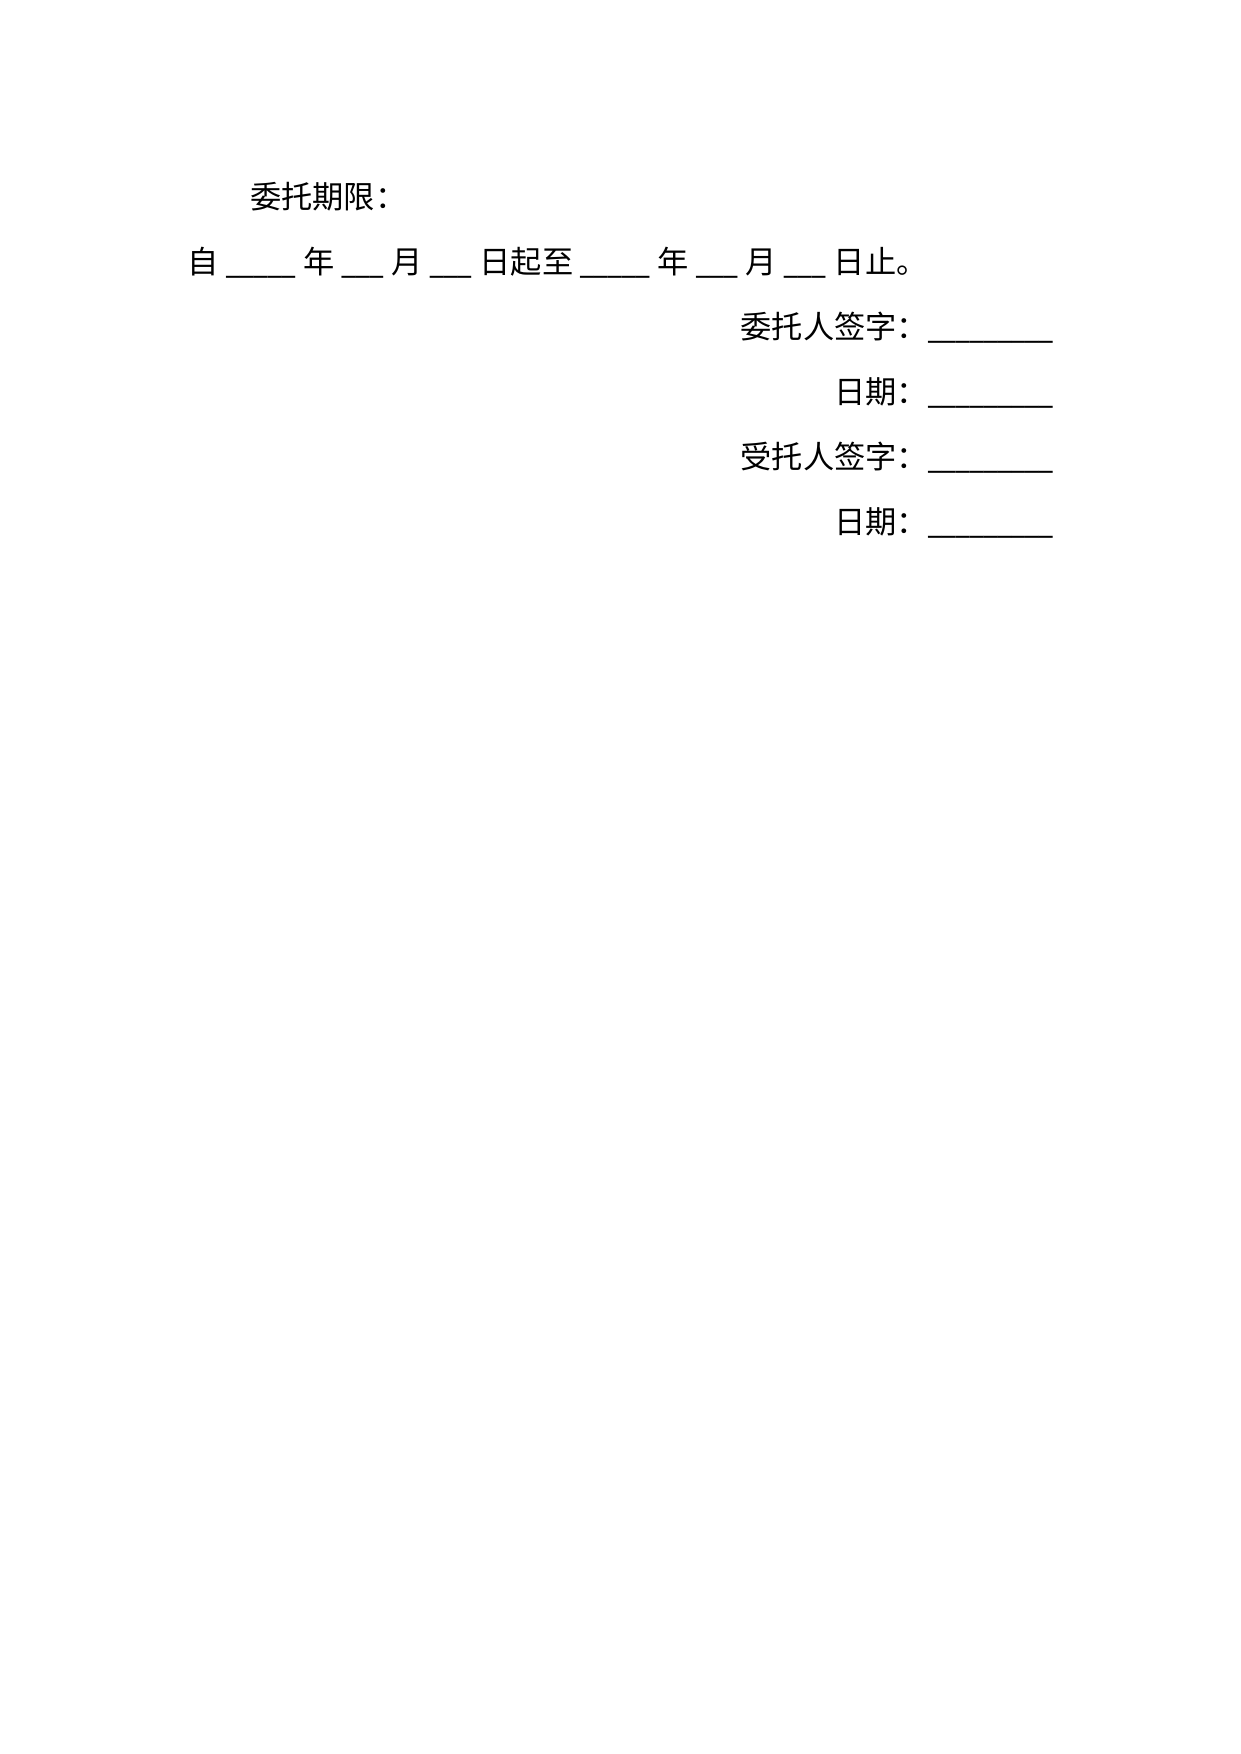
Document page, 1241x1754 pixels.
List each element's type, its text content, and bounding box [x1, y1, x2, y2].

text ‌委托人签字‌：_________ [187, 292, 1053, 357]
text ‌委托期限‌： 自 _____ 年 ___ 月 ___ 日起至 _____ 年 ___ 月 ___ 日止‌。 [187, 162, 1053, 292]
text 日期：_________ [187, 487, 1053, 552]
text 日期：_________ ‌受托人签字‌：_________ [187, 357, 1053, 487]
